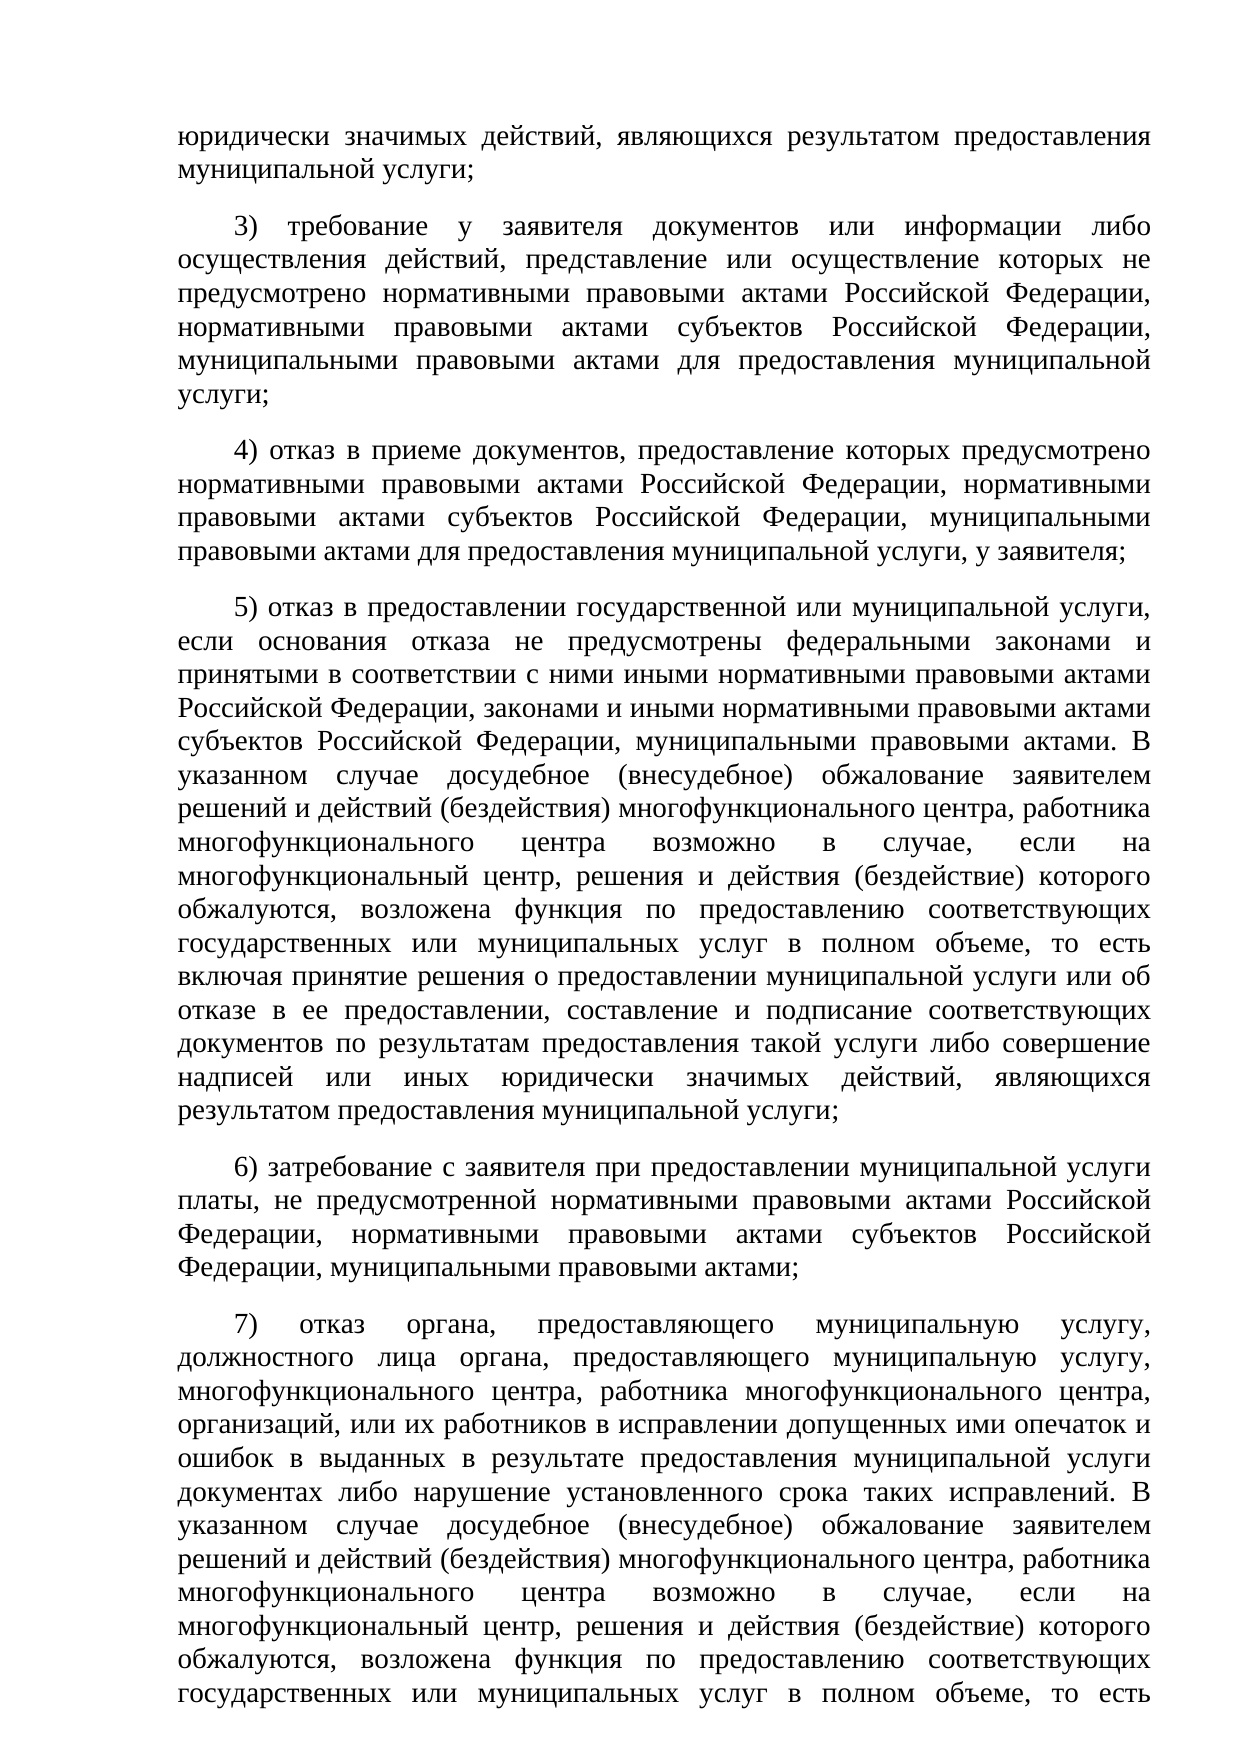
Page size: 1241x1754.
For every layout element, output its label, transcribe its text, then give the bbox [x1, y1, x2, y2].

text 3) требование у заявителя документов или информации либо осуществления действий, представление или осуществление которых не предусмотрено нормативными правовыми актами Российской Федерации, нормативными правовыми актами субъектов Российской Федерации, муниципальными правовыми актами для предоставления муниципальной услуги; [177, 208, 1152, 409]
text 5) отказ в предоставлении государственной или муниципальной услуги, если основания отказа не предусмотрены федеральными законами и принятыми в соответствии с ними иными нормативными правовыми актами Российской Федерации, законами и иными нормативными правовыми актами субъектов Российской Федерации, муниципальными правовыми актами. В указанном случае досудебное (внесудебное) обжалование заявителем решений и действий (бездействия) многофункционального центра, работника многофункционального центра возможно в случае, если на многофункциональный центр, решения и действия (бездействие) которого обжалуются, возложена функция по предоставлению соответствующих государственных или муниципальных услуг в полном объеме, то есть включая принятие решения о предоставлении муниципальной услуги или об отказе в ее предоставлении, составление и подписание соответствующих документов по результатам предоставления такой услуги либо совершение надписей или иных юридически значимых действий, являющихся результатом предоставления муниципальной услуги; [177, 589, 1152, 1126]
text 4) отказ в приеме документов, предоставление которых предусмотрено нормативными правовыми актами Российской Федерации, нормативными правовыми актами субъектов Российской Федерации, муниципальными правовыми актами для предоставления муниципальной услуги, у заявителя; [177, 432, 1152, 566]
text 6) затребование с заявителя при предоставлении муниципальной услуги платы, не предусмотренной нормативными правовыми актами Российской Федерации, нормативными правовыми актами субъектов Российской Федерации, муниципальными правовыми актами; [177, 1149, 1152, 1283]
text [177, 1306, 1152, 1708]
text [177, 118, 1152, 185]
